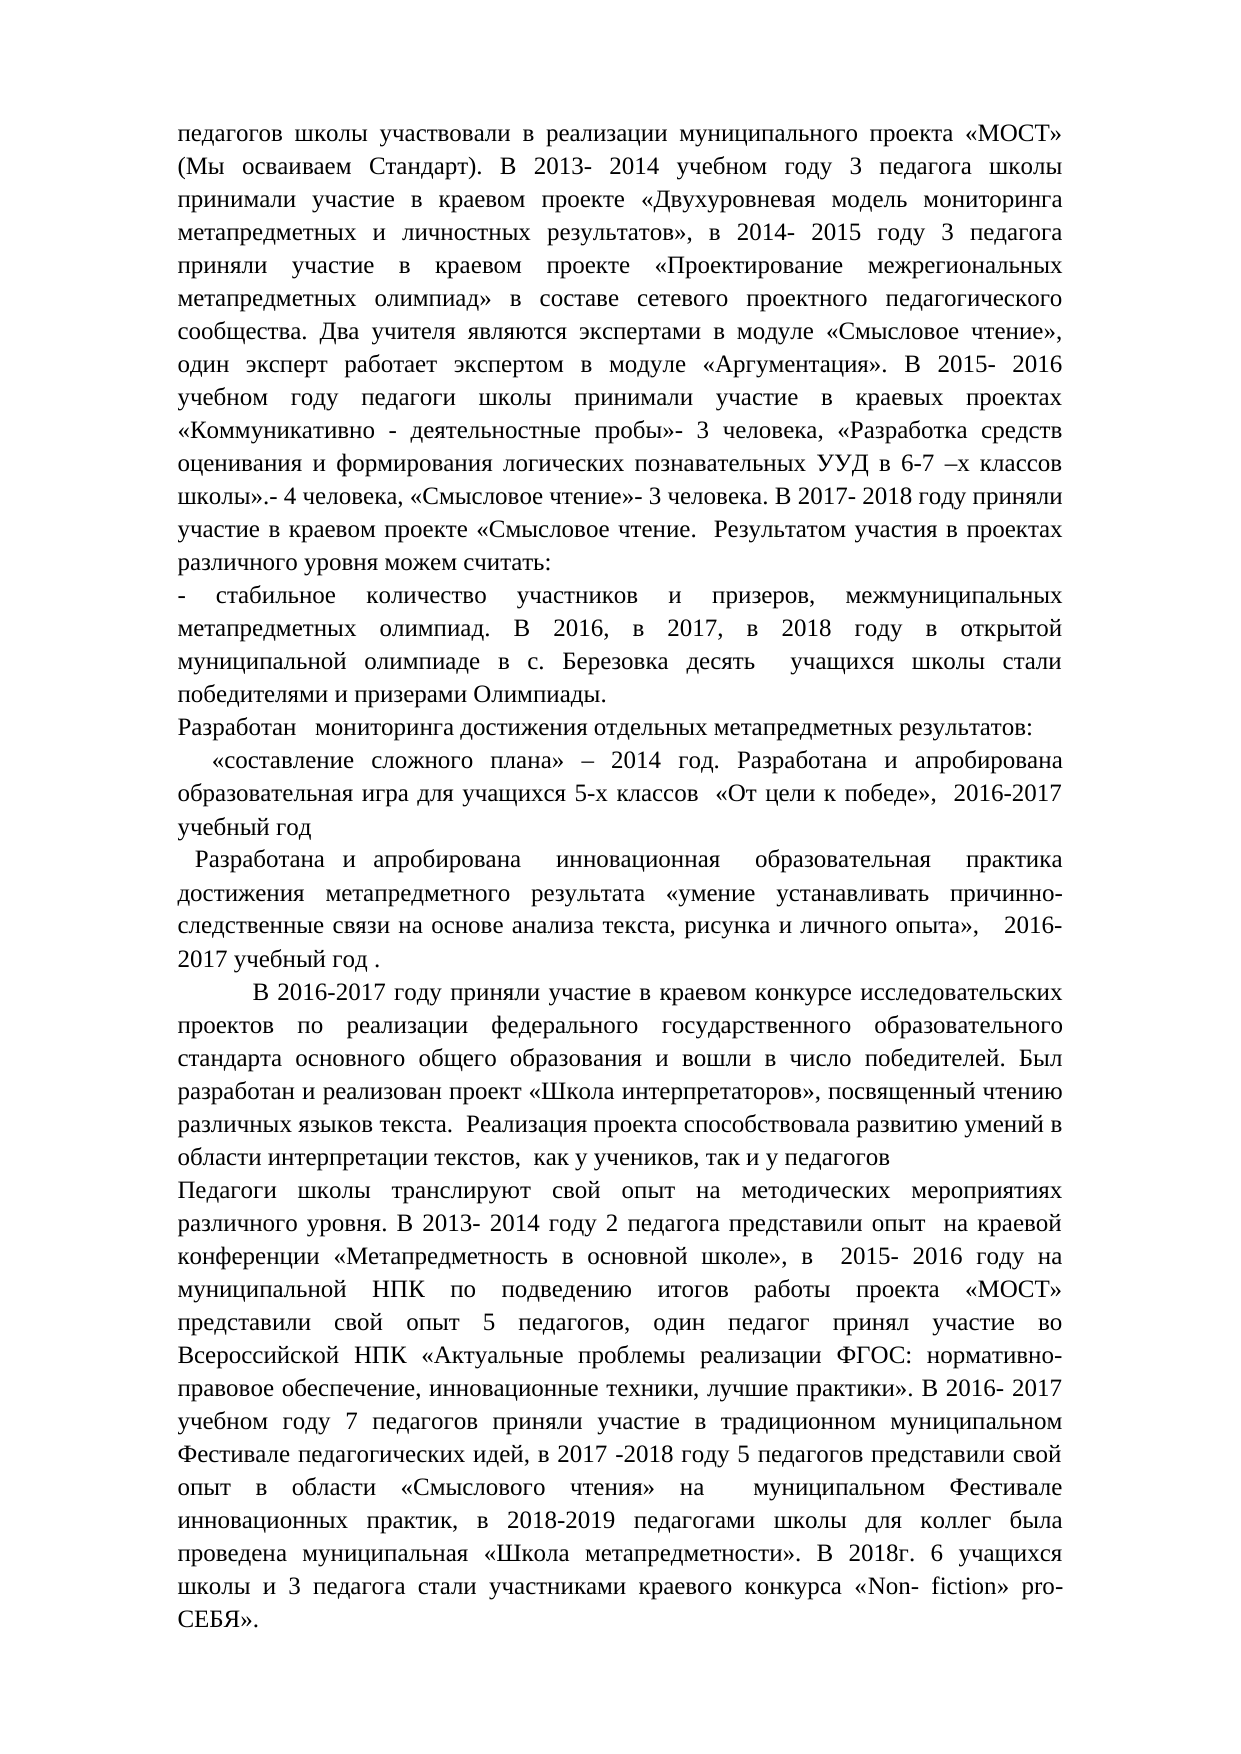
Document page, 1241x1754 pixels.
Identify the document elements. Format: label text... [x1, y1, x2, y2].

text Разработан мониторинга достижения отдельных метапредметных результатов: [177, 712, 1063, 741]
text Разработана и апробирована инновационная образовательная практика достижения метапредметного результата «умение устанавливать причинно- следственные связи на основе анализа текста, рисунка и личного опыта», 2016-2017 учебный год . [177, 844, 1063, 972]
text - стабильное количество участников и призеров, межмуниципальных метапредметных олимпиад. В 2016, в 2017, в 2018 году в открытой муниципальной олимпиаде в с. Березовка десять учащихся школы стали победителями и призерами Олимпиады. [177, 580, 1063, 708]
text «составление сложного плана» – 2014 год. Разработана и апробирована образовательная игра для учащихся 5-х классов «От цели к победе», 2016-2017 учебный год [177, 746, 1063, 840]
text В 2016-2017 году приняли участие в краевом конкурсе исследовательских проектов по реализации федерального государственного образовательного стандарта основного общего образования и вошли в число победителей. Был разработан и реализован проект «Школа интерпретаторов», посвященный чтению различных языков текста. Реализация проекта способствовала развитию умений в области интерпретации текстов, как у учеников, так и у педагогов [177, 977, 1063, 1171]
text Педагоги школы транслируют свой опыт на методических мероприятиях различного уровня. В 2013- 2014 году 2 педагога представили опыт на краевой конференции «Метапредметность в основной школе», в 2015- 2016 году на муниципальной НПК по подведению итогов работы проекта «МОСТ» представили свой опыт 5 педагогов, один педагог принял участие во Всероссийской НПК «Актуальные проблемы реализации ФГОС: нормативно- правовое обеспечение, инновационные техники, лучшие практики». В 2016- 2017 учебном году 7 педагогов приняли участие в традиционном муниципальном Фестивале педагогических идей, в 2017 -2018 году 5 педагогов представили свой опыт в области «Смыслового чтения» на муниципальном Фестивале инновационных практик, в 2018-2019 педагогами школы для коллег была проведена муниципальная «Школа метапредметности». В 2018г. 6 учащихся школы и 3 педагога стали участниками краевого конкурса «Non- fiction» pro- СЕБЯ». [177, 1175, 1063, 1633]
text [177, 118, 1063, 576]
